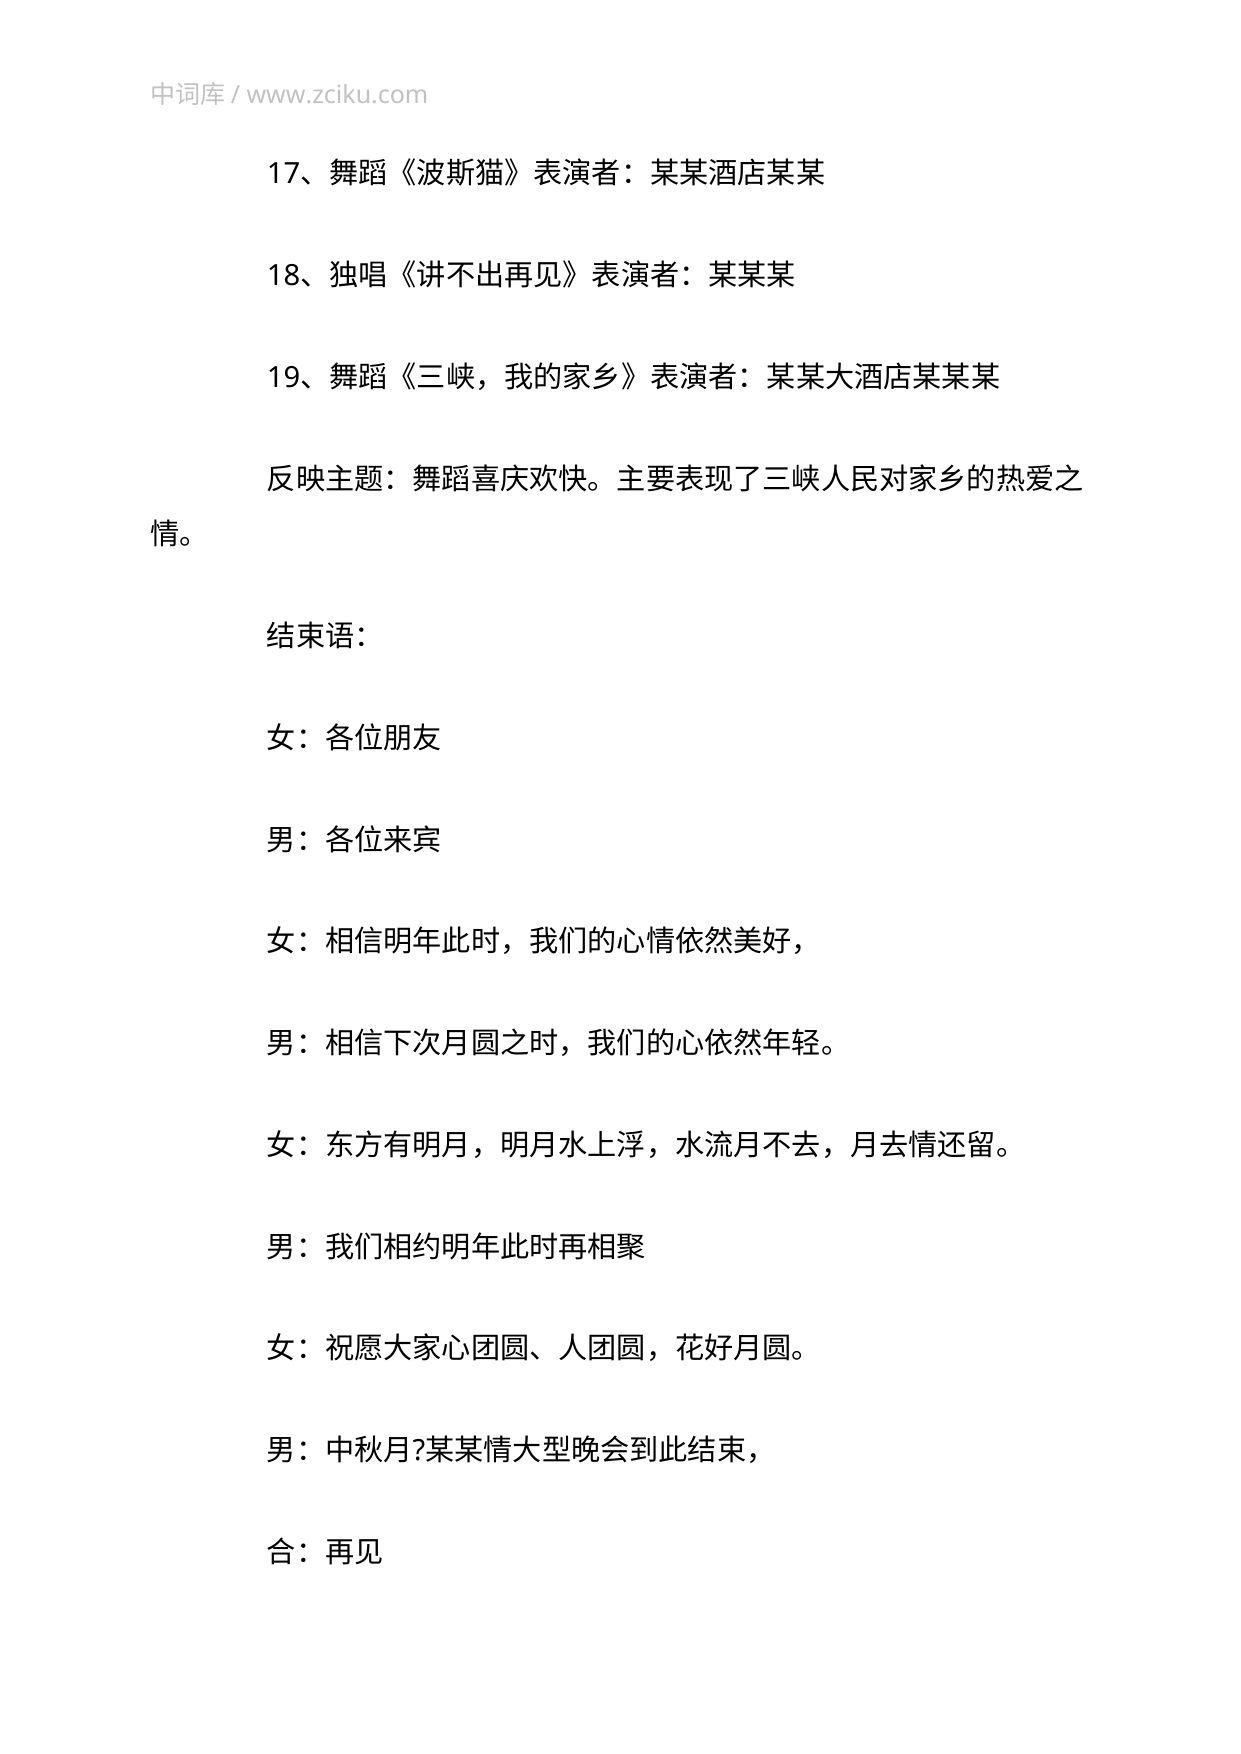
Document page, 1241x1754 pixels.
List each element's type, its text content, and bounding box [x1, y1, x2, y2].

text 合：再见 [150, 1529, 1090, 1571]
text 女：东方有明月，明月水上浮，水流月不去，月去情还留。 [150, 1121, 1090, 1164]
text 反映主题：舞蹈喜庆欢快。主要表现了三峡人民对家乡的热爱之情。 [150, 456, 1090, 553]
text 结束语： [150, 613, 1090, 655]
text 18、独唱《讲不出再见》表演者：某某某 [150, 252, 1090, 294]
text 19、舞蹈《三峡，我的家乡》表演者：某某大酒店某某某 [150, 354, 1090, 396]
text 女：祝愿大家心团圆、人团圆，花好月圆。 [150, 1325, 1090, 1367]
text 男：各位来宾 [150, 816, 1090, 858]
text 女：相信明年此时，我们的心情依然美好， [150, 918, 1090, 960]
text 男：相信下次月圆之时，我们的心依然年轻。 [150, 1020, 1090, 1062]
text 男：中秋月?某某情大型晚会到此结束， [150, 1427, 1090, 1469]
text 17、舞蹈《波斯猫》表演者：某某酒店某某 [150, 150, 1090, 192]
text 男：我们相约明年此时再相聚 [150, 1223, 1090, 1266]
text 女：各位朋友 [150, 714, 1090, 757]
